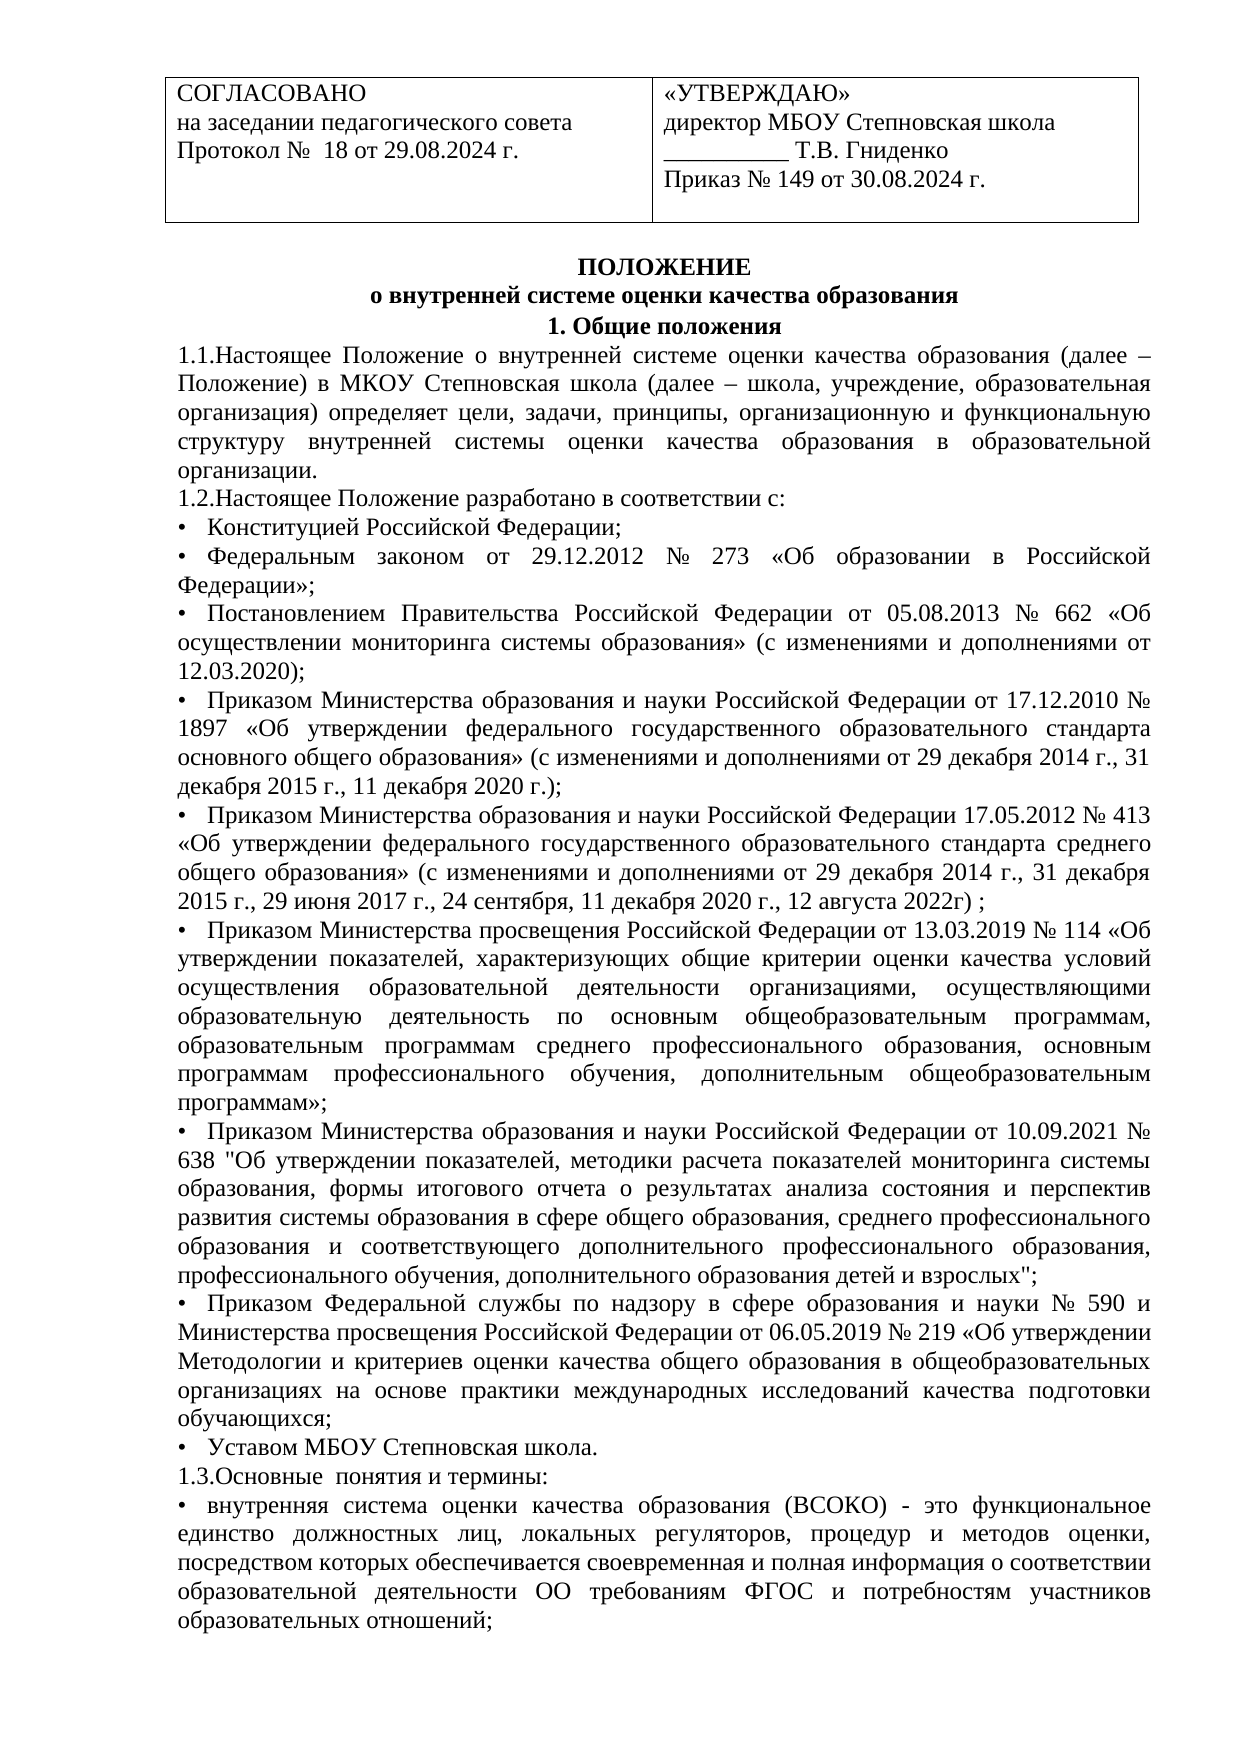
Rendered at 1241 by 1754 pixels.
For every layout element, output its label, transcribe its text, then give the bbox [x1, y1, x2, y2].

table_header СОГЛАСОВАНО на заседании педагогического совета Протокол № 18 от 29.08.2024 г. [166, 78, 652, 222]
text 1.2.Настоящее Положение разработано в соответствии с: [177, 483, 1152, 512]
text • Приказом Министерства образования и науки Российской Федерации от 17.12.2010 № 1897 «Об утверждении федерального государственного образовательного стандарта основного общего образования» (с изменениями и дополнениями от 29 декабря 2014 г., 31 декабря 2015 г., 11 декабря 2020 г.); [177, 685, 1152, 800]
text 1.3.Основные понятия и термины: [177, 1461, 1152, 1490]
text • внутренняя система оценки качества образования (ВСОКО) - это функциональное единство должностных лиц, локальных регуляторов, процедур и методов оценки, посредством которых обеспечивается своевременная и полная информация о соответствии образовательной деятельности ОО требованиям ФГОС и потребностям участников образовательных отношений; [177, 1490, 1152, 1633]
text 1. Общие положения [177, 309, 1152, 340]
text • Постановлением Правительства Российской Федерации от 05.08.2013 № 662 «Об осуществлении мониторинга системы образования» (с изменениями и дополнениями от 12.03.2020); [177, 598, 1152, 685]
table_header «УТВЕРЖДАЮ» директор МБОУ Степновская школа __________ Т.В. Гниденко Приказ № 149 от 30.08.2024 г. [653, 78, 1138, 222]
text ПОЛОЖЕНИЕ [177, 252, 1152, 280]
text • Приказом Министерства просвещения Российской Федерации от 13.03.2019 № 114 «Об утверждении показателей, характеризующих общие критерии оценки качества условий осуществления образовательной деятельности организациями, осуществляющими образовательную деятельность по основным общеобразовательным программам, образовательным программам среднего профессионального образования, основным программам профессионального обучения, дополнительным общеобразовательным программам»; [177, 915, 1152, 1116]
text • Конституцией Российской Федерации; [177, 512, 1152, 541]
text о внутренней системе оценки качества образования [177, 280, 1152, 309]
text • Федеральным законом от 29.12.2012 № 273 «Об образовании в Российской Федерации»; [177, 541, 1152, 598]
text • Приказом Федеральной службы по надзору в сфере образования и науки № 590 и Министерства просвещения Российской Федерации от 06.05.2019 № 219 «Об утверждении Методологии и критериев оценки качества общего образования в общеобразовательных организациях на основе практики международных исследований качества подготовки обучающихся; [177, 1288, 1152, 1432]
text 1.1.Настоящее Положение о внутренней системе оценки качества образования (далее – Положение) в МКОУ Степновская школа (далее – школа, учреждение, образовательная организация) определяет цели, задачи, принципы, организационную и функциональную структуру внутренней системы оценки качества образования в образовательной организации. [177, 340, 1152, 483]
text • Приказом Министерства образования и науки Российской Федерации от 10.09.2021 № 638 "Об утверждении показателей, методики расчета показателей мониторинга системы образования, формы итогового отчета о результатах анализа состояния и перспектив развития системы образования в сфере общего образования, среднего профессионального образования и соответствующего дополнительного профессионального образования, профессионального обучения, дополнительного образования детей и взрослых"; [177, 1116, 1152, 1288]
text • Приказом Министерства образования и науки Российской Федерации 17.05.2012 № 413 «Об утверждении федерального государственного образовательного стандарта среднего общего образования» (с изменениями и дополнениями от 29 декабря 2014 г., 31 декабря 2015 г., 29 июня 2017 г., 24 сентября, 11 декабря 2020 г., 12 августа 2022г) ; [177, 800, 1152, 915]
text • Уставом МБОУ Степновская школа. [177, 1432, 1152, 1461]
